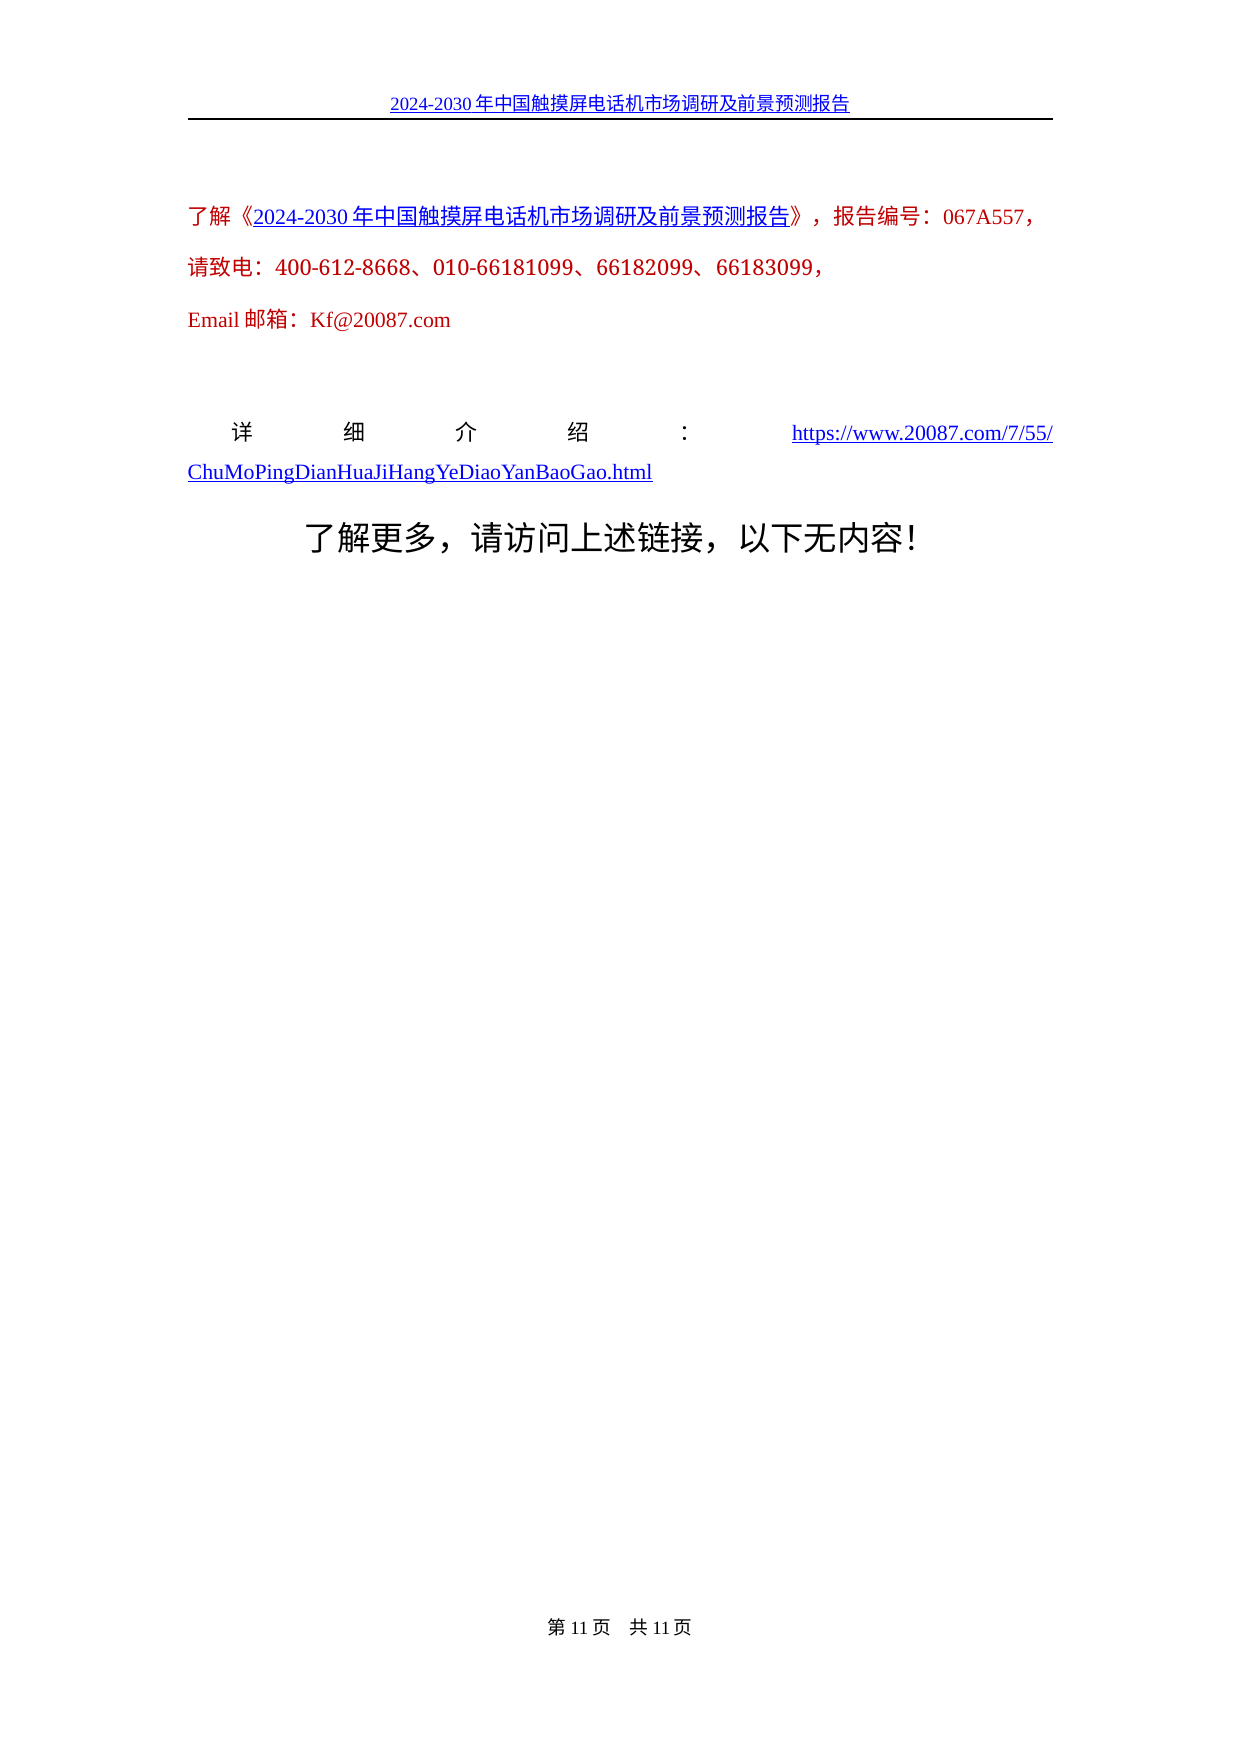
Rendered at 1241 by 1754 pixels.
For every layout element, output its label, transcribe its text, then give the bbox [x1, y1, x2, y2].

text 了解《2024-2030年中国触摸屏电话机市场调研及前景预测报告》，报告编号：067A557， [187, 198, 1053, 231]
text Email邮箱：Kf@20087.com [187, 302, 1053, 334]
title 了解更多，请访问上述链接，以下无内容！ [187, 504, 1053, 569]
text 请致电：400-612-8668、010-66181099、66182099、66183099， [187, 250, 1053, 283]
text 详细介绍：https://www.20087.com/7/55/ChuMoPingDianHuaJiHangYeDiaoYanBaoGao.html [187, 414, 1053, 488]
